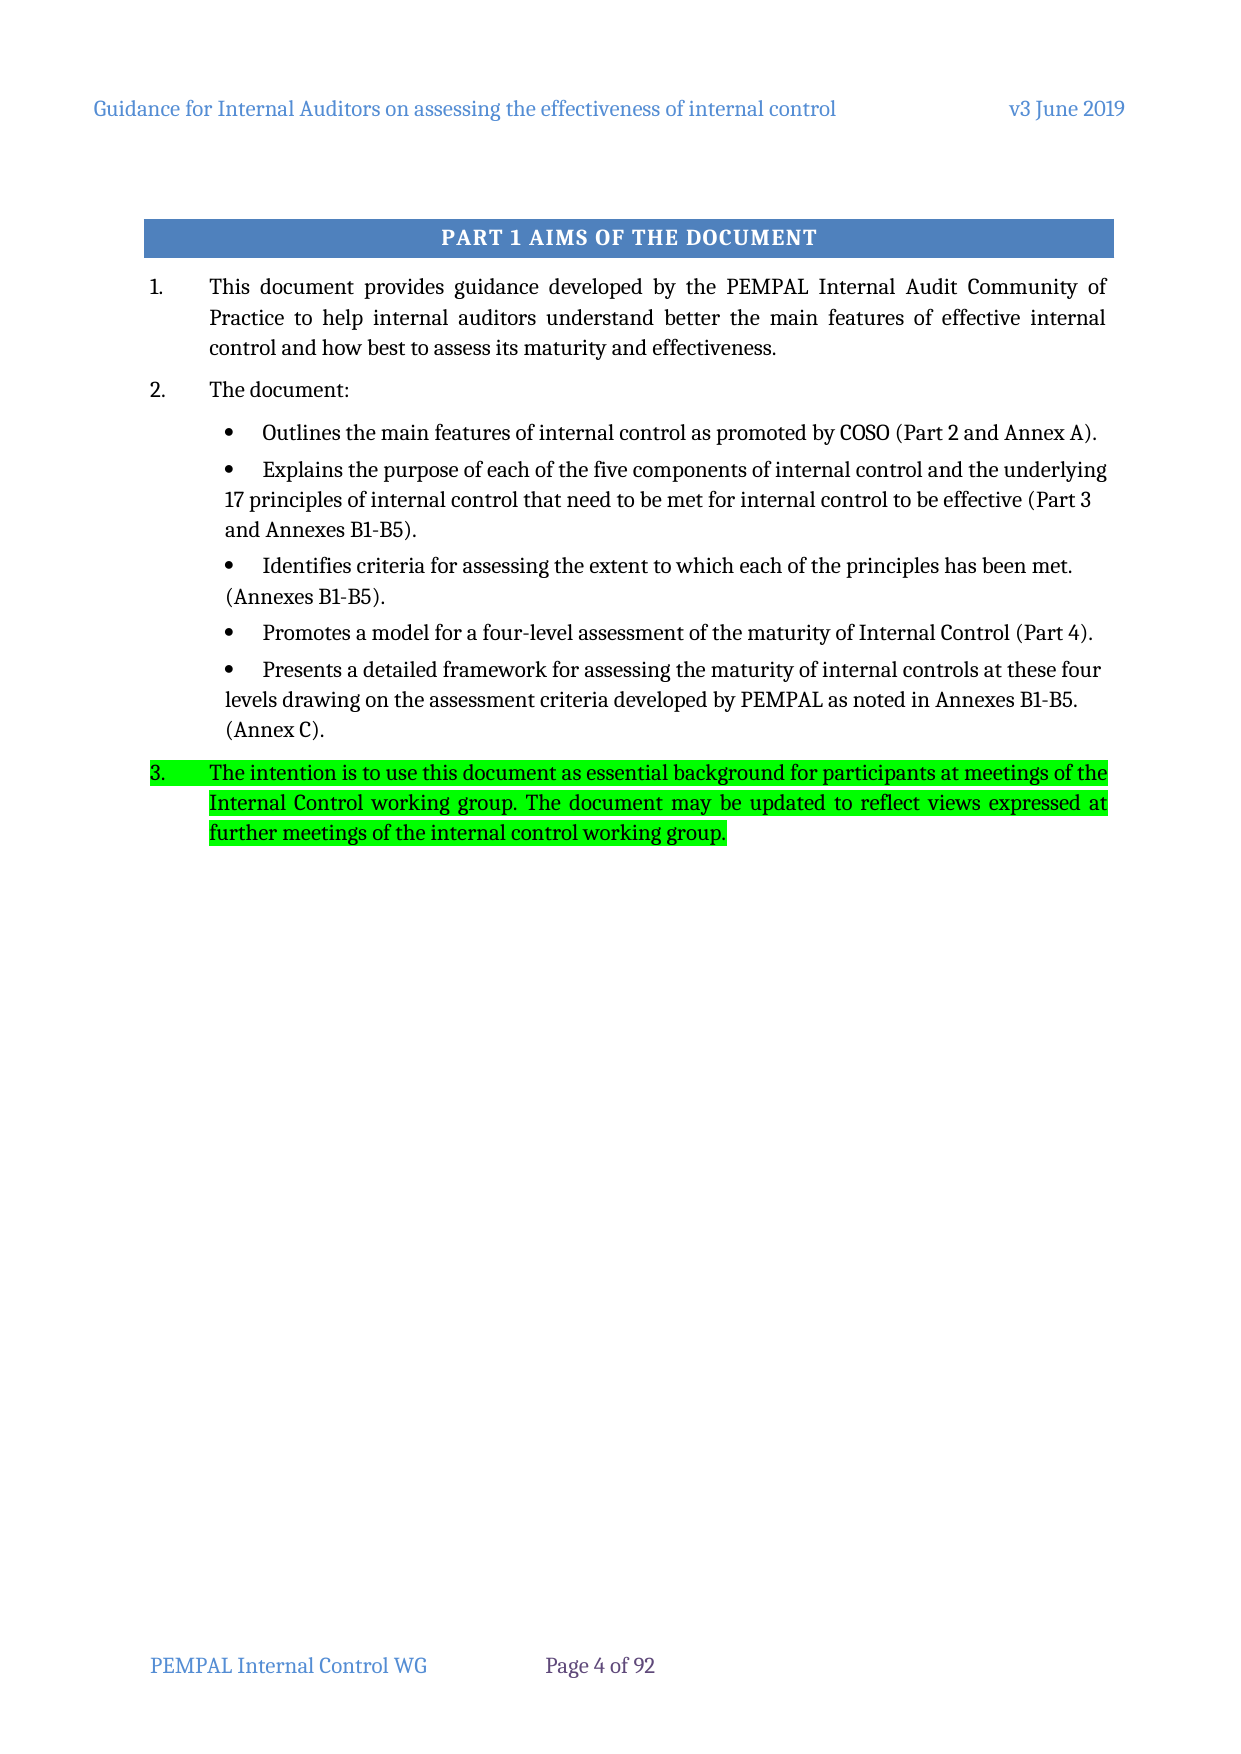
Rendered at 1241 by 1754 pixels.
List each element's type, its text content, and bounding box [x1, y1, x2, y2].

text The document: [150, 377, 1108, 404]
text The intention is to use this document as essential background for participants at meetings of the Internal Control working group. The document may be updated to reflect views expressed at further meetings of the internal control working group. [150, 786, 1108, 846]
list Outlines the main features of internal control as promoted by COSO (Part 2 and Annex A). [225, 420, 1108, 446]
subtitle Part 1 Aims of the document [150, 225, 1108, 252]
list Identifies criteria for assessing the extent to which each of the principles has been met. (Annexes B1-B5). [225, 553, 1108, 610]
list Presents a detailed framework for assessing the maturity of internal controls at these four levels drawing on the assessment criteria developed by PEMPAL as noted in Annexes B1-B5. (Annex C). [225, 656, 1108, 743]
list Promotes a model for a four-level assessment of the maturity of Internal Control (Part 4). [225, 620, 1108, 646]
text This document provides guidance developed by the PEMPAL Internal Audit Community of Practice to help internal auditors understand better the main features of effective internal control and how best to assess its maturity and effectiveness. [150, 274, 1108, 361]
list Explains the purpose of each of the five components of internal control and the underlying 17 principles of internal control that need to be met for internal control to be effective (Part 3 and Annexes B1-B5). [225, 456, 1108, 543]
